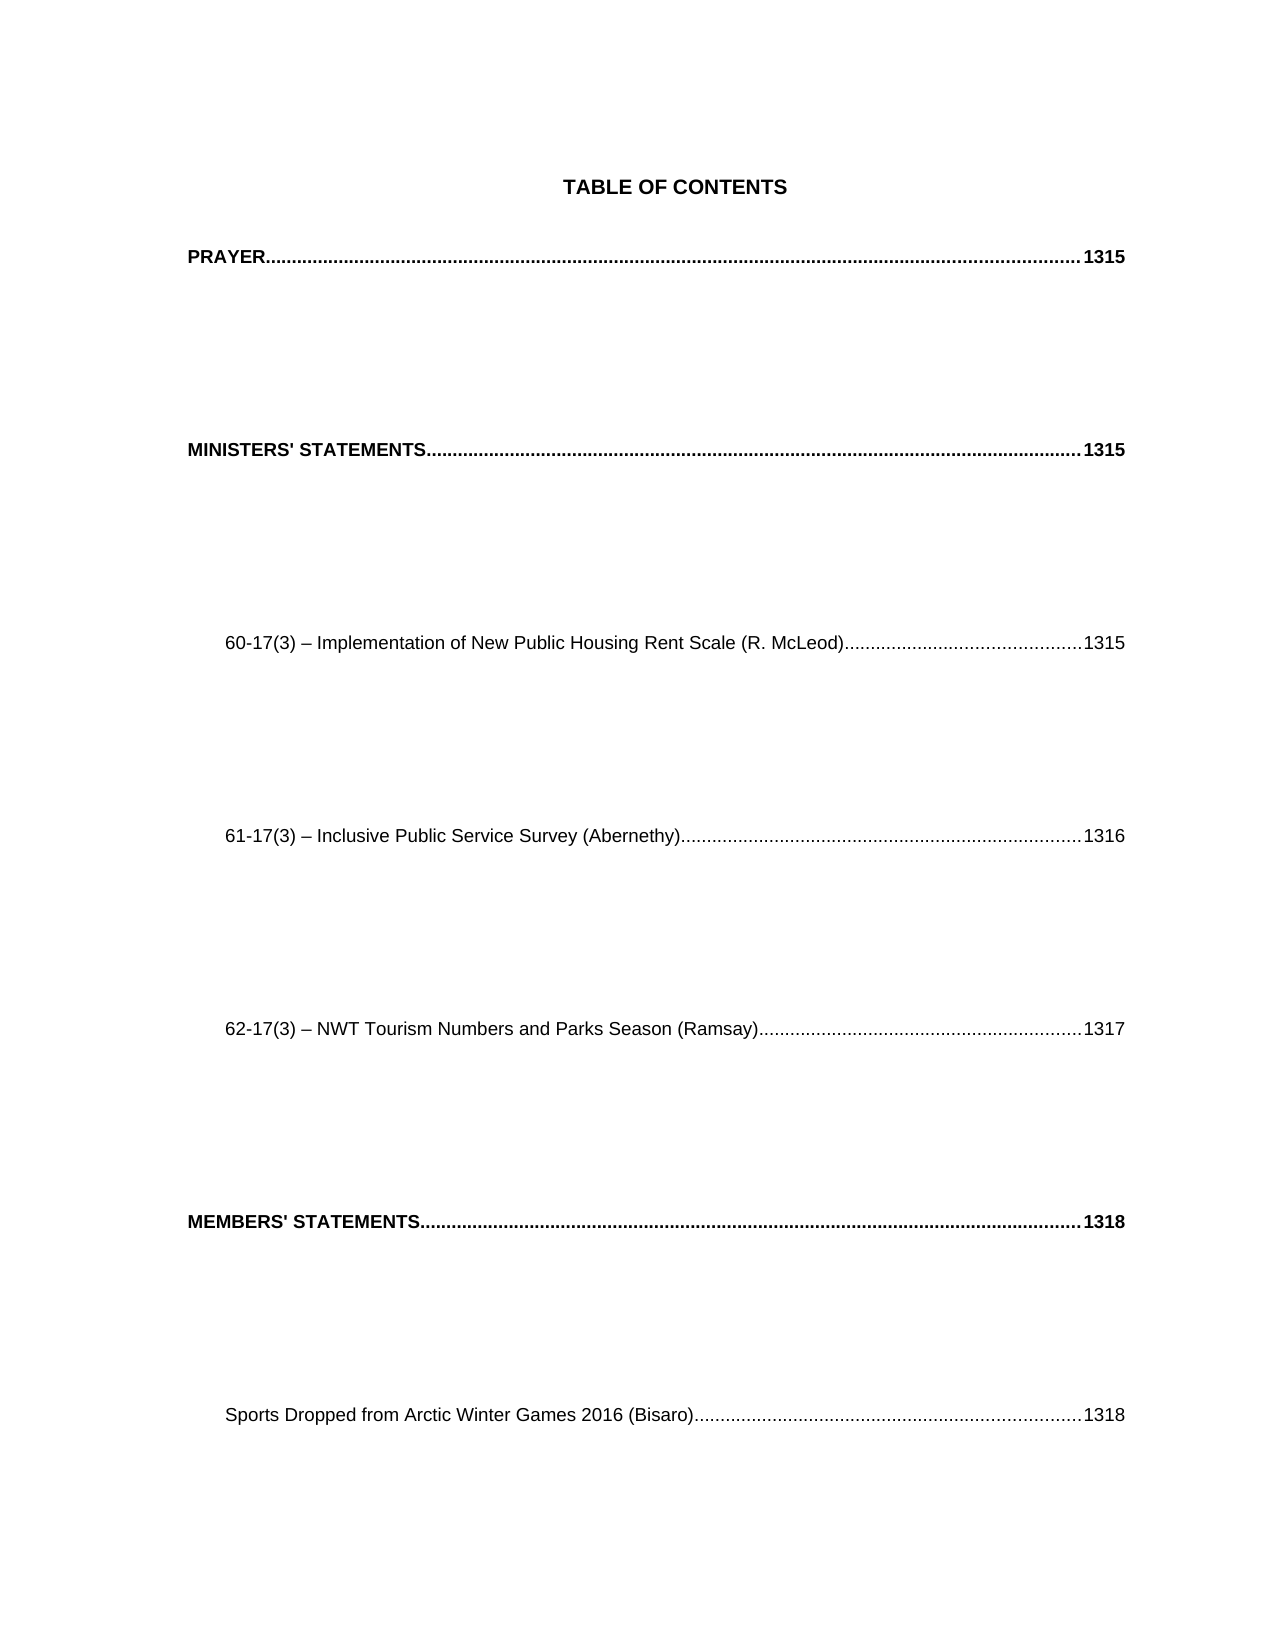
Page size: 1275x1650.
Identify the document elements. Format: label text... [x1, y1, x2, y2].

text MEMBERS' STATEMENTS 1318 [187, 1211, 1162, 1233]
text 62-17(3) – NWT Tourism Numbers and Parks Season (Ramsay) 1317 [187, 1018, 1162, 1039]
text Sports Dropped from Arctic Winter Games 2016 (Bisaro) 1318 [187, 1404, 1162, 1426]
subtitle TABLE OF CONTENTS [187, 175, 1162, 199]
text MINISTERS' STATEMENTS 1315 [187, 439, 1162, 460]
text 61-17(3) – Inclusive Public Service Survey (Abernethy) 1316 [187, 825, 1162, 846]
text 60-17(3) – Implementation of New Public Housing Rent Scale (R. McLeod) 1315 [187, 632, 1162, 653]
text PRAYER 1315 [187, 246, 1162, 267]
